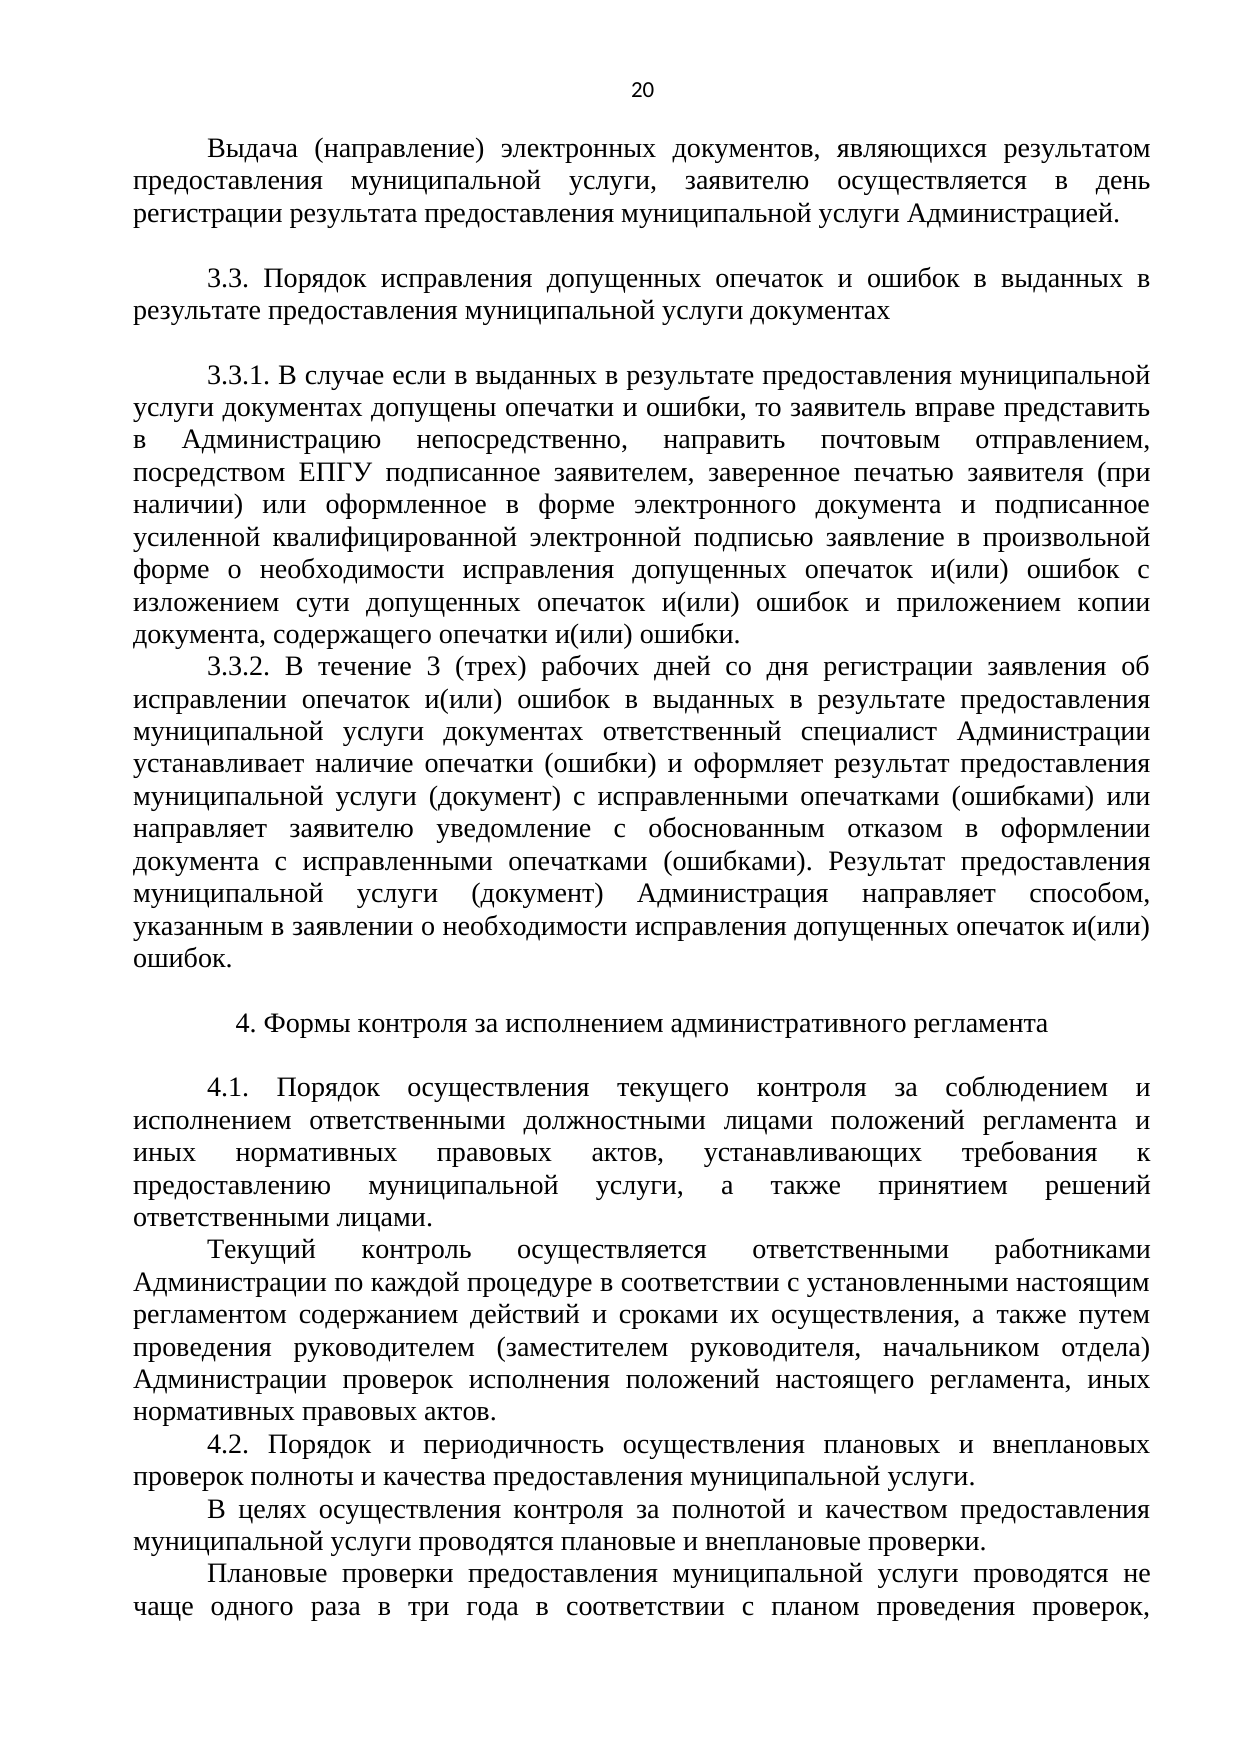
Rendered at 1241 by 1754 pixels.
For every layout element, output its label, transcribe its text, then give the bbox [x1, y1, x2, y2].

text Текущий контроль осуществляется ответственными работниками Администрации по каждой процедуре в соответствии с установленными настоящим регламентом содержанием действий и сроками их осуществления, а также путем проведения руководителем (заместителем руководителя, начальником отдела) Администрации проверок исполнения положений настоящего регламента, иных нормативных правовых актов. [133, 1232, 1152, 1427]
text 3.3.2. В течение 3 (трех) рабочих дней со дня регистрации заявления об исправлении опечаток и(или) ошибок в выданных в результате предоставления муниципальной услуги документах ответственный специалист Администрации устанавливает наличие опечатки (ошибки) и оформляет результат предоставления муниципальной услуги (документ) с исправленными опечатками (ошибками) или направляет заявителю уведомление с обоснованным отказом в оформлении документа с исправленными опечатками (ошибками). Результат предоставления муниципальной услуги (документ) Администрация направляет способом, указанным в заявлении о необходимости исправления допущенных опечаток и(или) ошибок. [133, 649, 1152, 973]
text 3.3. Порядок исправления допущенных опечаток и ошибок в выданных в результате предоставления муниципальной услуги документах [133, 261, 1152, 325]
text 4.2. Порядок и периодичность осуществления плановых и внеплановых проверок полноты и качества предоставления муниципальной услуги. [133, 1427, 1152, 1492]
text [133, 1556, 1152, 1621]
text В целях осуществления контроля за полнотой и качеством предоставления муниципальной услуги проводятся плановые и внеплановые проверки. [133, 1492, 1152, 1556]
text 3.3.1. В случае если в выданных в результате предоставления муниципальной услуги документах допущены опечатки и ошибки, то заявитель вправе представить в Администрацию непосредственно, направить почтовым отправлением, посредством ЕПГУ подписанное заявителем, заверенное печатью заявителя (при наличии) или оформленное в форме электронного документа и подписанное усиленной квалифицированной электронной подписью заявление в произвольной форме о необходимости исправления допущенных опечаток и(или) ошибок с изложением сути допущенных опечаток и(или) ошибок и приложением копии документа, содержащего опечатки и(или) ошибки. [133, 358, 1152, 649]
text 4. Формы контроля за исполнением административного регламента [133, 1006, 1152, 1038]
text 4.1. Порядок осуществления текущего контроля за соблюдением и исполнением ответственными должностными лицами положений регламента и иных нормативных правовых актов, устанавливающих требования к предоставлению муниципальной услуги, а также принятием решений ответственными лицами. [133, 1071, 1152, 1232]
text Выдача (направление) электронных документов, являющихся результатом предоставления муниципальной услуги, заявителю осуществляется в день регистрации результата предоставления муниципальной услуги Администрацией. [133, 131, 1152, 228]
